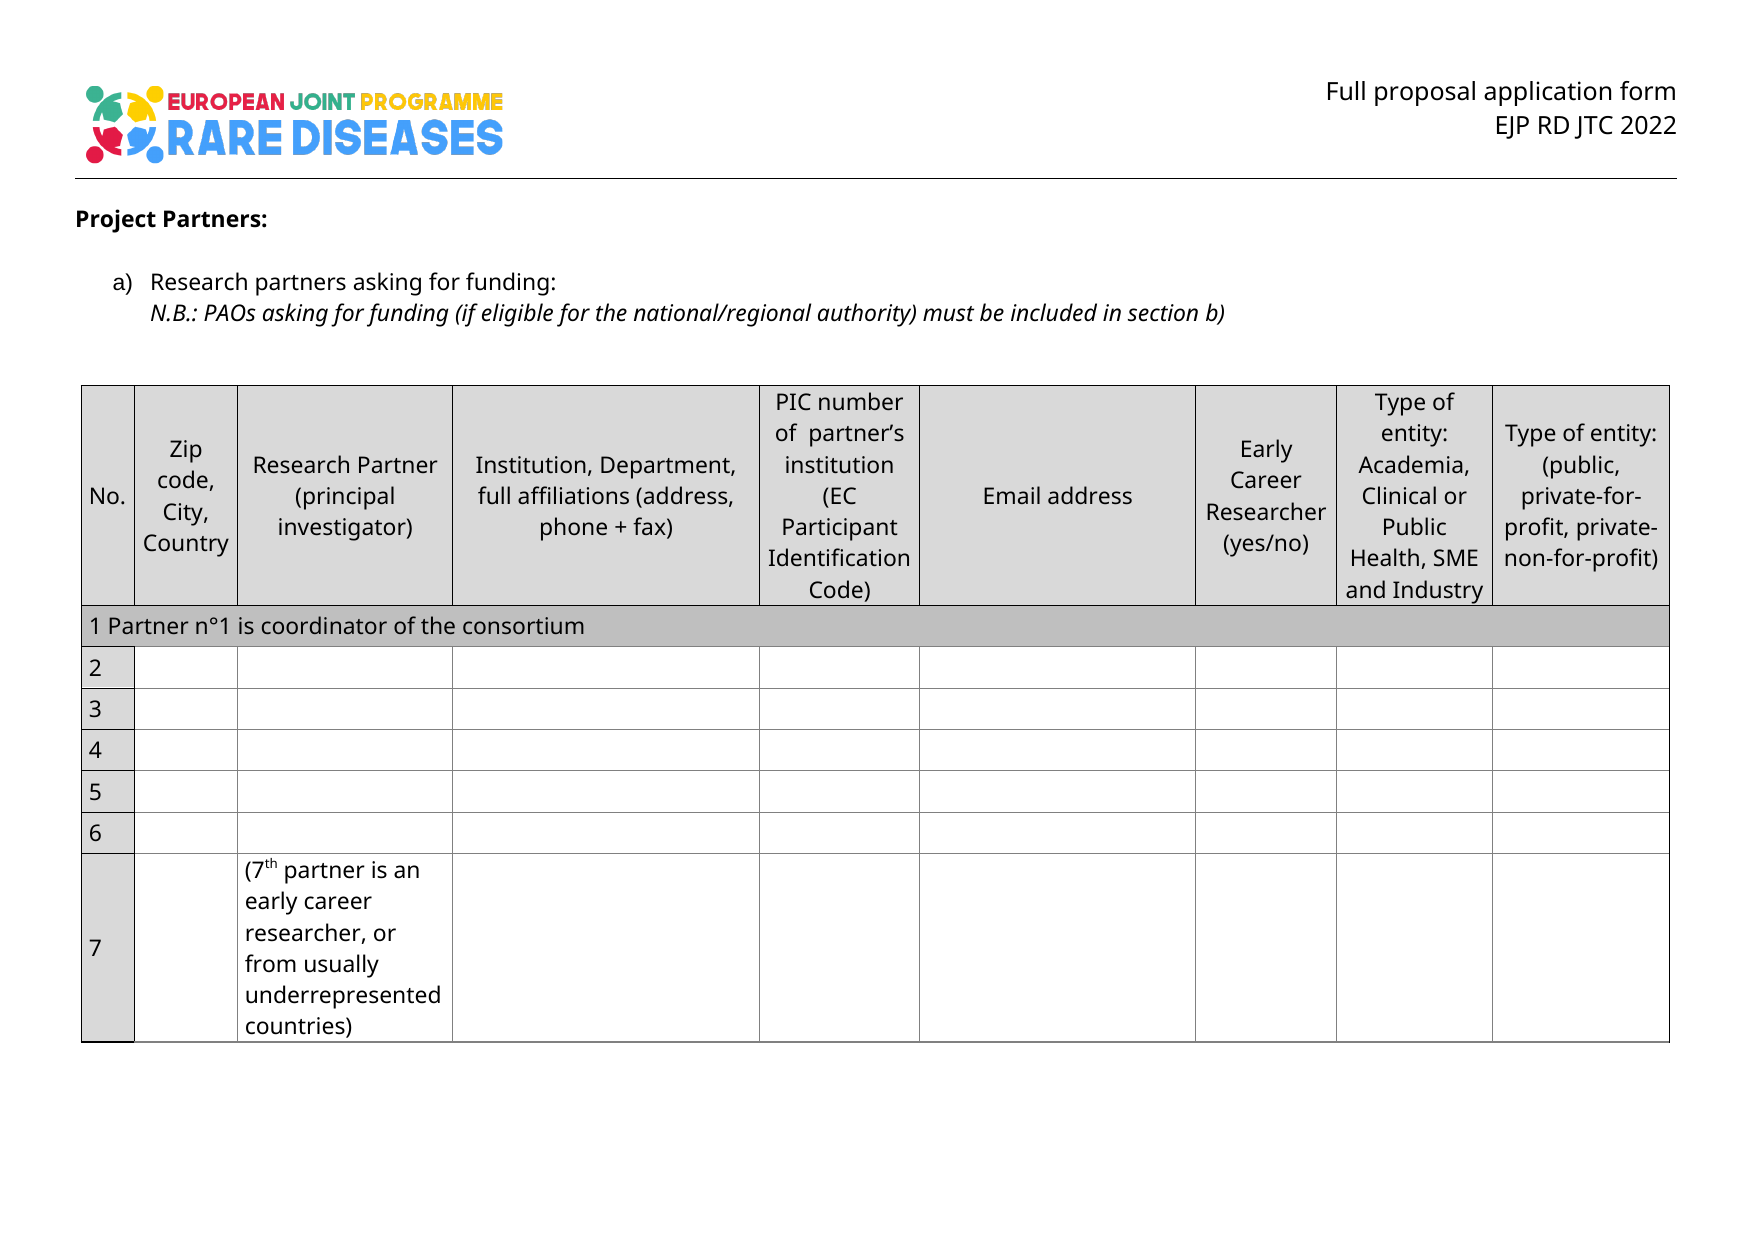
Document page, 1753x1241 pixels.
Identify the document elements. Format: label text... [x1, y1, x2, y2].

table_cell [1196, 689, 1336, 729]
table_cell [135, 854, 237, 1041]
table_cell [1337, 647, 1492, 687]
table_cell (7th partner is an early career researcher, or from usually underrepresented countries) [238, 854, 452, 1041]
table_cell 2 [82, 647, 134, 687]
table_cell [1337, 854, 1492, 1041]
table_cell [238, 647, 452, 687]
table_cell [238, 813, 452, 853]
table_cell [453, 771, 759, 812]
table_cell [1196, 647, 1336, 687]
table_cell 1 Partner n°1 is coordinator of the consortium [82, 606, 1669, 646]
table_cell 4 [82, 730, 134, 770]
table_cell [135, 813, 237, 853]
table_cell 7 [82, 854, 134, 1041]
table_cell [1493, 647, 1669, 687]
table_cell 5 [82, 771, 134, 812]
list Research partners asking for funding: [112, 266, 1677, 297]
table_cell [760, 854, 919, 1041]
table_cell [920, 854, 1195, 1041]
table_cell 6 [82, 813, 134, 853]
table_cell [453, 854, 759, 1041]
table_cell [920, 813, 1195, 853]
table_cell [135, 689, 237, 729]
table_cell [1493, 813, 1669, 853]
table_cell [760, 689, 919, 729]
table_cell [760, 730, 919, 770]
table_cell [453, 647, 759, 687]
table_cell [1337, 813, 1492, 853]
table_header Email address [920, 386, 1195, 605]
table_cell [1196, 771, 1336, 812]
table_header Early Career Researcher (yes/no) [1196, 386, 1336, 605]
table_cell [453, 689, 759, 729]
table_header Research Partner (principal investigator) [238, 386, 452, 605]
table_cell [453, 813, 759, 853]
table_cell [1196, 730, 1336, 770]
table_cell [920, 730, 1195, 770]
table_cell [920, 647, 1195, 687]
table_header Zip code, City, Country [135, 386, 237, 605]
table_cell [1493, 730, 1669, 770]
table_cell [920, 771, 1195, 812]
table_cell [1337, 730, 1492, 770]
picture [75, 75, 513, 173]
table_cell [1493, 854, 1669, 1041]
text Project Partners: [75, 203, 1677, 234]
table_cell [238, 771, 452, 812]
table_header Institution, Department, full affiliations (address, phone + fax) [453, 386, 759, 605]
table_cell [135, 730, 237, 770]
table_cell [1337, 689, 1492, 729]
table_cell [920, 689, 1195, 729]
table_cell [135, 771, 237, 812]
table_cell [238, 689, 452, 729]
table_cell [135, 647, 237, 687]
table_cell [1337, 771, 1492, 812]
list N.B.: PAOs asking for funding (if eligible for the national/regional authority) must be included in section b) [150, 297, 1677, 328]
table_cell [1196, 854, 1336, 1041]
table_cell [1196, 813, 1336, 853]
table_cell [1493, 689, 1669, 729]
table_header PIC number of partner’s institution (EC Participant Identification Code) [760, 386, 919, 605]
table_cell [760, 813, 919, 853]
table_header Type of entity: Academia, Clinical or Public Health, SME and Industry [1337, 386, 1492, 605]
table_cell [238, 730, 452, 770]
table_cell [760, 647, 919, 687]
table_cell [1493, 771, 1669, 812]
table_cell [760, 771, 919, 812]
table_cell [453, 730, 759, 770]
table_header Type of entity: (public, private-for-profit, private-non-for-profit) [1493, 386, 1669, 605]
table_header No. [82, 386, 134, 605]
table_cell 3 [82, 689, 134, 729]
